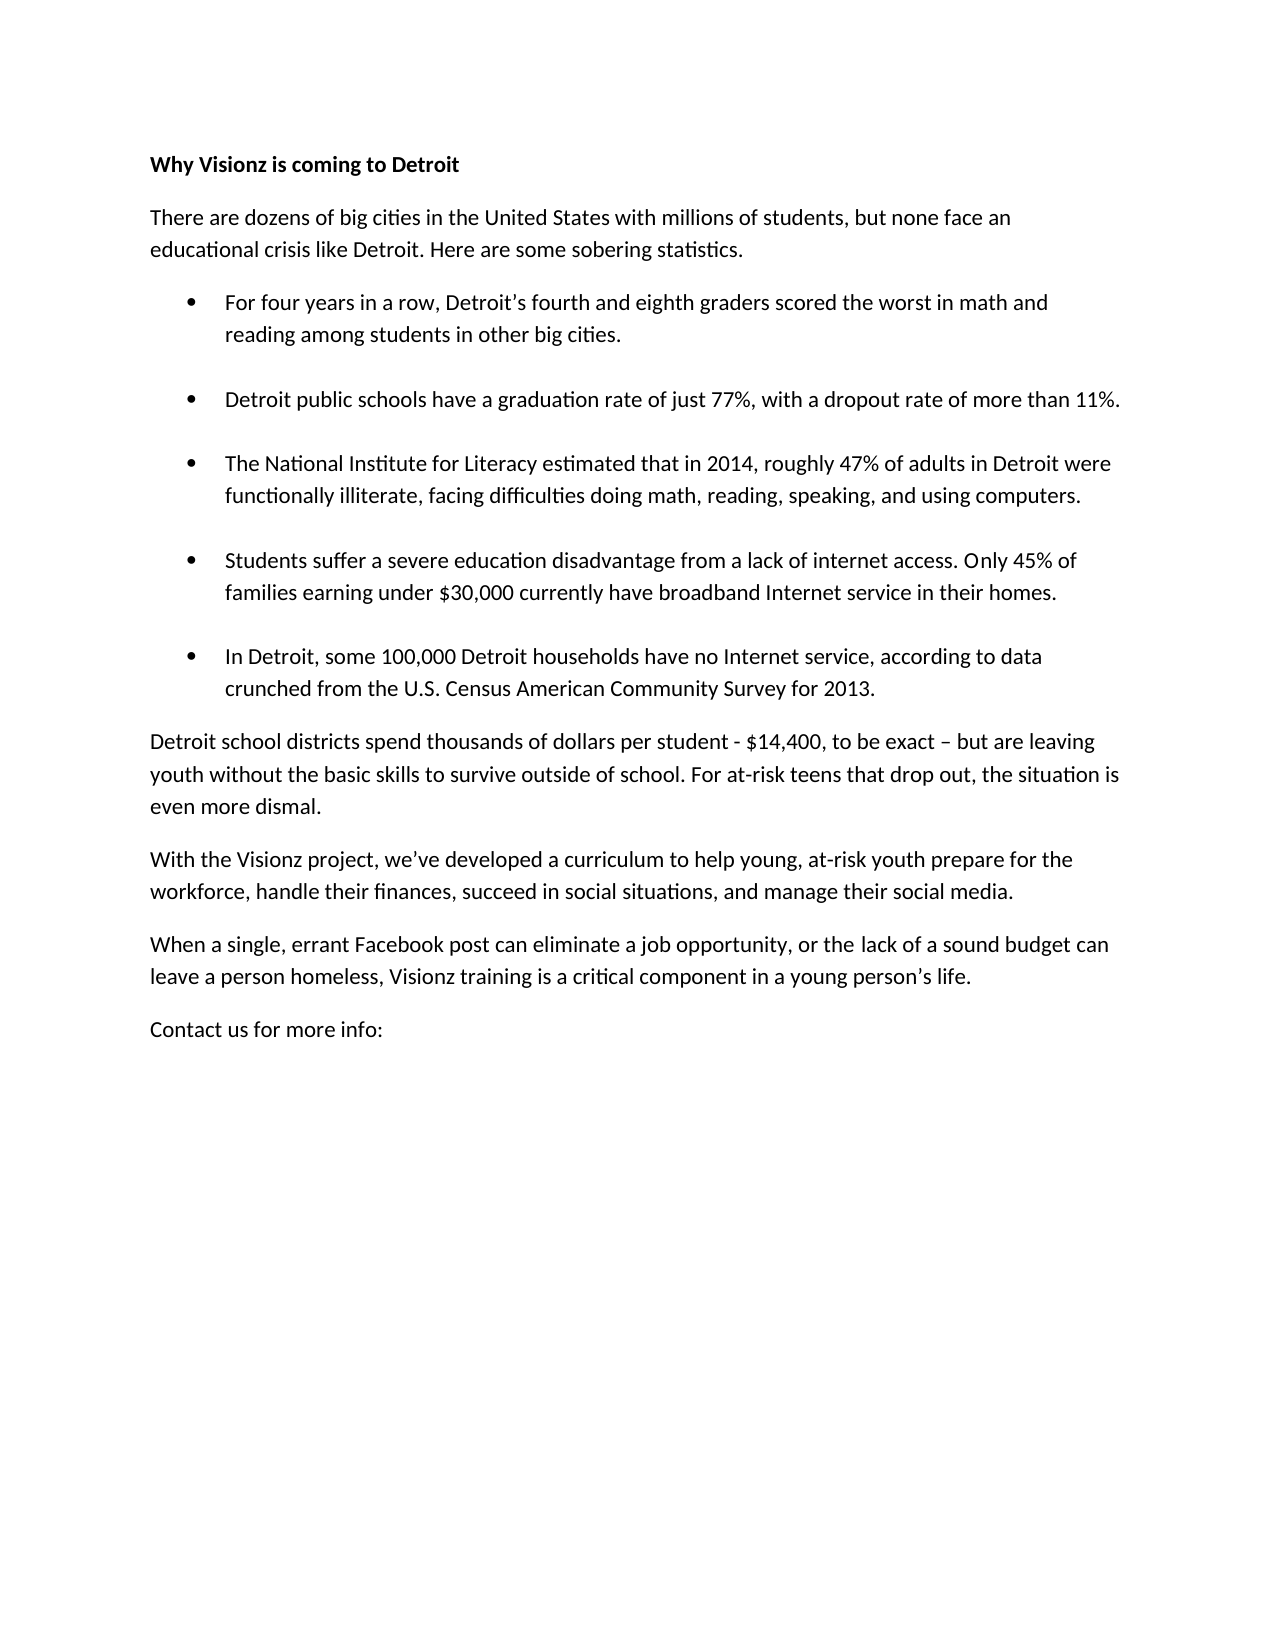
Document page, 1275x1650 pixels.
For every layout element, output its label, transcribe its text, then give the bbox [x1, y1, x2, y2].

text There are dozens of big cities in the United States with millions of students, but none face an educational crisis like Detroit. Here are some sobering statistics. [150, 203, 1125, 263]
text Contact us for more info: [150, 1015, 1125, 1043]
text With the Visionz project, we’ve developed a curriculum to help young, at-risk youth prepare for the workforce, handle their finances, succeed in social situations, and manage their social media. [150, 845, 1125, 905]
text When a single, errant Facebook post can eliminate a job opportunity, or the lack of a sound budget can leave a person homeless, Visionz training is a critical component in a young person’s life. [150, 930, 1125, 990]
text Detroit school districts spend thousands of dollars per student - $14,400, to be exact – but are leaving youth without the basic skills to survive outside of school. For at-risk teens that drop out, the situation is even more dismal. [150, 727, 1125, 820]
list In Detroit, some 100,000 Detroit households have no Internet service, according to data crunched from the U.S. Census American Community Survey for 2013. [187, 642, 1125, 702]
list Detroit public schools have a graduation rate of just 77%, with a dropout rate of more than 11%. [187, 385, 1125, 413]
list Students suffer a severe education disadvantage from a lack of internet access. Only 45% of families earning under $30,000 currently have broadband Internet service in their homes. [187, 546, 1125, 606]
text Why Visionz is coming to Detroit [150, 150, 1125, 178]
list For four years in a row, Detroit’s fourth and eighth graders scored the worst in math and reading among students in other big cities. [187, 288, 1125, 348]
list The National Institute for Literacy estimated that in 2014, roughly 47% of adults in Detroit were functionally illiterate, facing difficulties doing math, reading, speaking, and using computers. [187, 449, 1125, 509]
